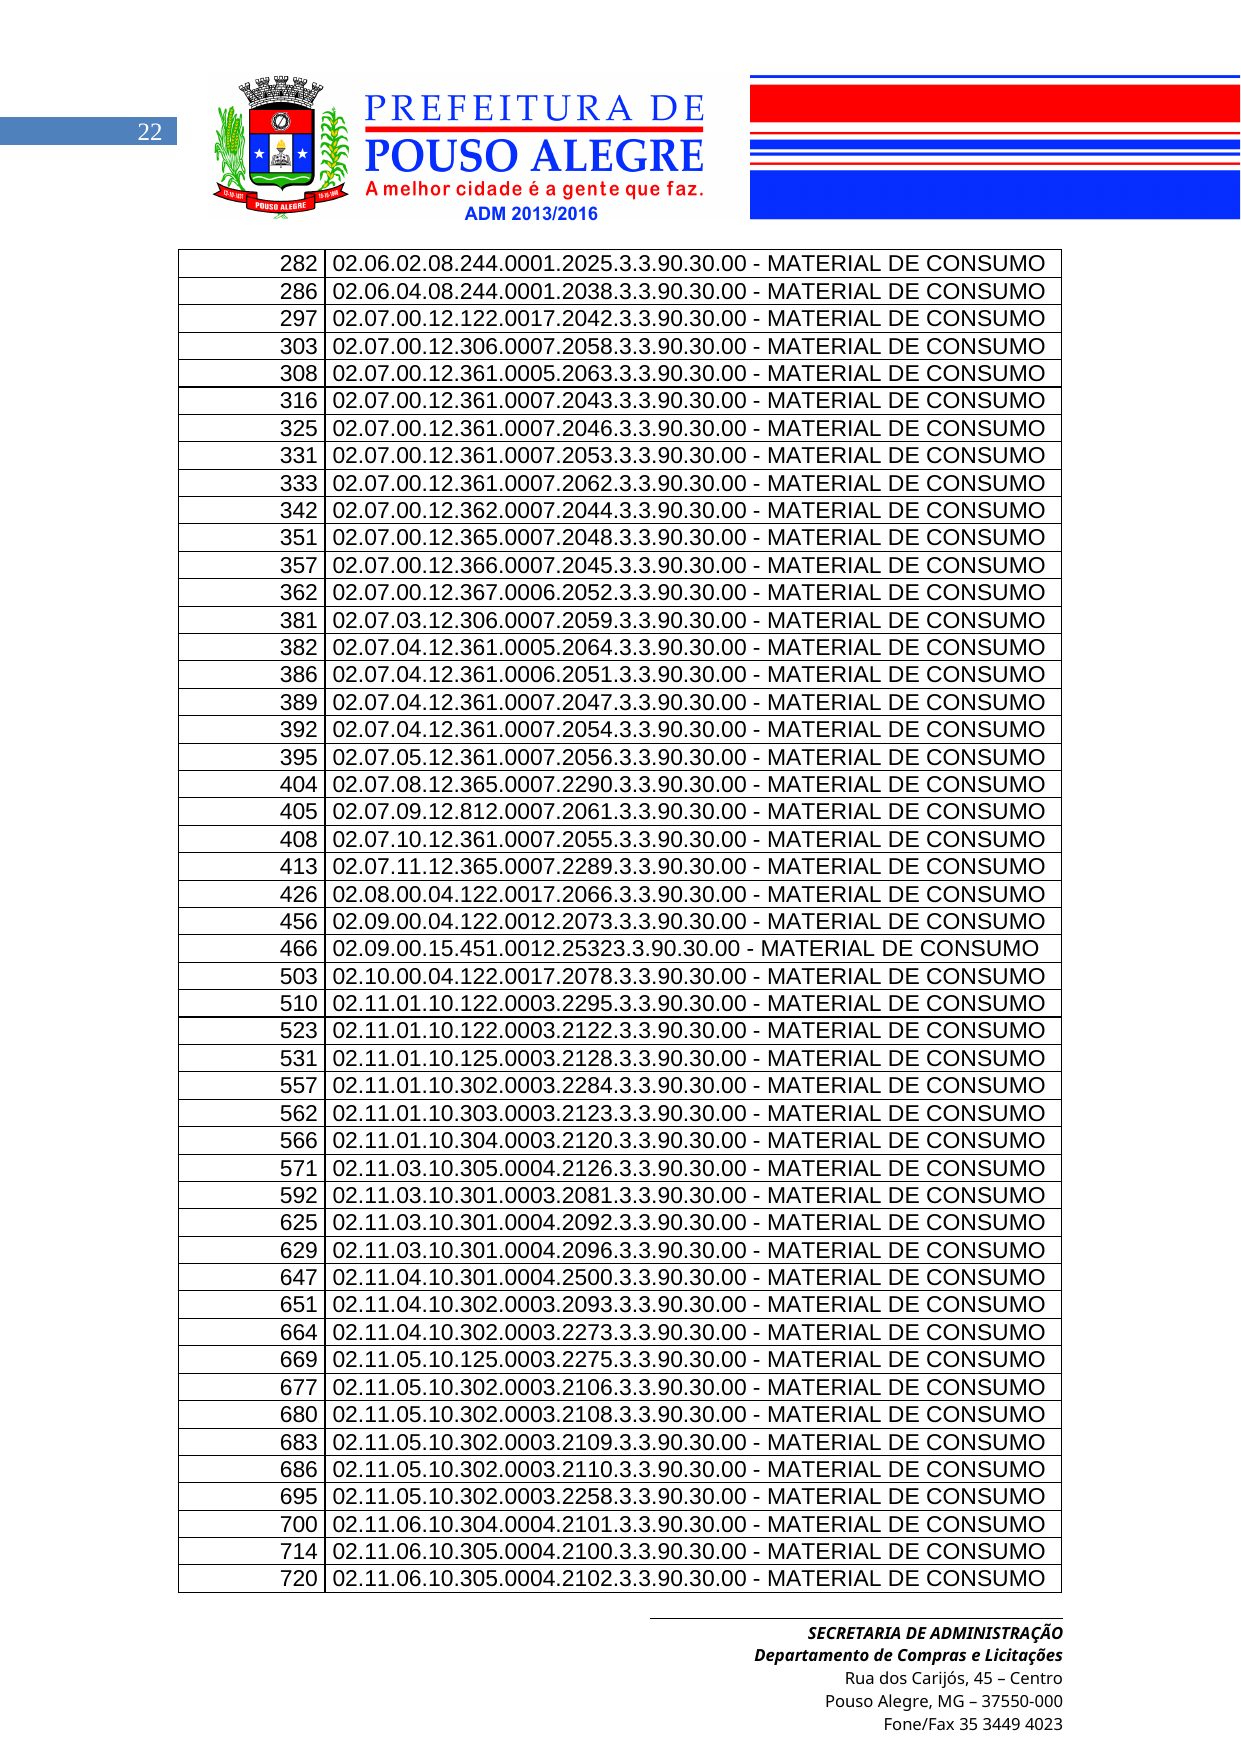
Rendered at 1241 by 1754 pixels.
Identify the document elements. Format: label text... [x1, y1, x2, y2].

table_cell 404 [179, 771, 324, 797]
table_cell 02.11.01.10.304.0003.2120.3.3.90.30.00 - MATERIAL DE CONSUMO [326, 1127, 1061, 1153]
table_cell 629 [179, 1237, 324, 1263]
table_cell 02.11.04.10.302.0003.2273.3.3.90.30.00 - MATERIAL DE CONSUMO [326, 1319, 1061, 1345]
table_cell 02.07.09.12.812.0007.2061.3.3.90.30.00 - MATERIAL DE CONSUMO [326, 798, 1061, 825]
table_cell 683 [179, 1429, 324, 1455]
table_cell 531 [179, 1045, 324, 1071]
table_cell 303 [179, 333, 324, 359]
table_cell 02.07.04.12.361.0007.2047.3.3.90.30.00 - MATERIAL DE CONSUMO [326, 689, 1061, 715]
table_cell 02.08.00.04.122.0017.2066.3.3.90.30.00 - MATERIAL DE CONSUMO [326, 881, 1061, 907]
table_cell 625 [179, 1209, 324, 1236]
table_cell 503 [179, 963, 324, 989]
table_cell 566 [179, 1127, 324, 1153]
table_cell 02.11.03.10.301.0004.2092.3.3.90.30.00 - MATERIAL DE CONSUMO [326, 1209, 1061, 1236]
table_cell 02.07.08.12.365.0007.2290.3.3.90.30.00 - MATERIAL DE CONSUMO [326, 771, 1061, 797]
table_cell 362 [179, 579, 324, 606]
table_cell 02.11.03.10.301.0003.2081.3.3.90.30.00 - MATERIAL DE CONSUMO [326, 1182, 1061, 1208]
table_cell 02.07.04.12.361.0007.2054.3.3.90.30.00 - MATERIAL DE CONSUMO [326, 716, 1061, 742]
table_cell 02.11.03.10.301.0004.2096.3.3.90.30.00 - MATERIAL DE CONSUMO [326, 1237, 1061, 1263]
table_cell 02.07.11.12.365.0007.2289.3.3.90.30.00 - MATERIAL DE CONSUMO [326, 853, 1061, 879]
table_cell 02.11.05.10.302.0003.2109.3.3.90.30.00 - MATERIAL DE CONSUMO [326, 1429, 1061, 1455]
table_cell 286 [179, 278, 324, 304]
table_cell 466 [179, 935, 324, 962]
table_cell 02.11.03.10.305.0004.2126.3.3.90.30.00 - MATERIAL DE CONSUMO [326, 1155, 1061, 1181]
table_cell 386 [179, 661, 324, 688]
table_cell 669 [179, 1346, 324, 1373]
table_cell 02.11.05.10.302.0003.2106.3.3.90.30.00 - MATERIAL DE CONSUMO [326, 1374, 1061, 1400]
table_cell 02.11.06.10.305.0004.2102.3.3.90.30.00 - MATERIAL DE CONSUMO [326, 1565, 1061, 1592]
table_cell 392 [179, 716, 324, 742]
table_cell 325 [179, 415, 324, 441]
table_cell 02.11.01.10.122.0003.2122.3.3.90.30.00 - MATERIAL DE CONSUMO [326, 1018, 1061, 1044]
table_cell 408 [179, 826, 324, 852]
table_cell 02.07.00.12.367.0006.2052.3.3.90.30.00 - MATERIAL DE CONSUMO [326, 579, 1061, 606]
table_cell 02.09.00.04.122.0012.2073.3.3.90.30.00 - MATERIAL DE CONSUMO [326, 908, 1061, 934]
table_cell 282 [179, 250, 324, 277]
table_cell 02.11.05.10.302.0003.2108.3.3.90.30.00 - MATERIAL DE CONSUMO [326, 1401, 1061, 1427]
table_cell 395 [179, 744, 324, 770]
table_cell 308 [179, 360, 324, 386]
table_cell 357 [179, 552, 324, 578]
table_cell 720 [179, 1565, 324, 1592]
table_cell 02.11.01.10.302.0003.2284.3.3.90.30.00 - MATERIAL DE CONSUMO [326, 1072, 1061, 1099]
table_cell 02.11.01.10.122.0003.2295.3.3.90.30.00 - MATERIAL DE CONSUMO [326, 990, 1061, 1016]
table_cell 02.07.04.12.361.0005.2064.3.3.90.30.00 - MATERIAL DE CONSUMO [326, 634, 1061, 660]
table_cell 677 [179, 1374, 324, 1400]
table_cell 02.11.04.10.302.0003.2093.3.3.90.30.00 - MATERIAL DE CONSUMO [326, 1291, 1061, 1318]
table_cell 351 [179, 524, 324, 551]
picture [206, 73, 1241, 221]
table_cell 456 [179, 908, 324, 934]
table_cell 02.11.06.10.305.0004.2100.3.3.90.30.00 - MATERIAL DE CONSUMO [326, 1538, 1061, 1564]
table_cell 333 [179, 470, 324, 496]
table_cell 02.07.00.12.361.0007.2053.3.3.90.30.00 - MATERIAL DE CONSUMO [326, 442, 1061, 468]
table_cell 02.06.04.08.244.0001.2038.3.3.90.30.00 - MATERIAL DE CONSUMO [326, 278, 1061, 304]
table_cell 405 [179, 798, 324, 825]
table_cell 02.11.04.10.301.0004.2500.3.3.90.30.00 - MATERIAL DE CONSUMO [326, 1264, 1061, 1290]
table_cell 700 [179, 1511, 324, 1537]
table_cell 651 [179, 1291, 324, 1318]
table_cell 02.10.00.04.122.0017.2078.3.3.90.30.00 - MATERIAL DE CONSUMO [326, 963, 1061, 989]
table_cell 02.07.00.12.365.0007.2048.3.3.90.30.00 - MATERIAL DE CONSUMO [326, 524, 1061, 551]
table_cell 02.07.05.12.361.0007.2056.3.3.90.30.00 - MATERIAL DE CONSUMO [326, 744, 1061, 770]
table_cell 02.07.00.12.306.0007.2058.3.3.90.30.00 - MATERIAL DE CONSUMO [326, 333, 1061, 359]
table_cell 686 [179, 1456, 324, 1482]
table_cell 02.07.00.12.361.0007.2043.3.3.90.30.00 - MATERIAL DE CONSUMO [326, 388, 1061, 414]
table_cell 413 [179, 853, 324, 879]
table_cell 02.07.00.12.362.0007.2044.3.3.90.30.00 - MATERIAL DE CONSUMO [326, 497, 1061, 523]
table_cell 389 [179, 689, 324, 715]
table_cell 02.07.10.12.361.0007.2055.3.3.90.30.00 - MATERIAL DE CONSUMO [326, 826, 1061, 852]
table_cell 316 [179, 388, 324, 414]
table_cell 714 [179, 1538, 324, 1564]
table_cell 426 [179, 881, 324, 907]
table_cell 381 [179, 607, 324, 633]
table_cell 02.07.03.12.306.0007.2059.3.3.90.30.00 - MATERIAL DE CONSUMO [326, 607, 1061, 633]
table_cell 680 [179, 1401, 324, 1427]
table_cell 382 [179, 634, 324, 660]
table_cell 297 [179, 305, 324, 332]
table_cell 02.07.00.12.361.0005.2063.3.3.90.30.00 - MATERIAL DE CONSUMO [326, 360, 1061, 386]
table_cell 02.07.00.12.361.0007.2062.3.3.90.30.00 - MATERIAL DE CONSUMO [326, 470, 1061, 496]
table_cell 592 [179, 1182, 324, 1208]
table_cell 02.06.02.08.244.0001.2025.3.3.90.30.00 - MATERIAL DE CONSUMO [326, 250, 1061, 277]
table_cell 02.07.00.12.361.0007.2046.3.3.90.30.00 - MATERIAL DE CONSUMO [326, 415, 1061, 441]
table_cell 02.07.00.12.366.0007.2045.3.3.90.30.00 - MATERIAL DE CONSUMO [326, 552, 1061, 578]
table_cell 647 [179, 1264, 324, 1290]
table_cell 664 [179, 1319, 324, 1345]
table_cell 02.11.01.10.303.0003.2123.3.3.90.30.00 - MATERIAL DE CONSUMO [326, 1100, 1061, 1126]
table_cell 557 [179, 1072, 324, 1099]
table_cell 02.07.04.12.361.0006.2051.3.3.90.30.00 - MATERIAL DE CONSUMO [326, 661, 1061, 688]
table_cell 571 [179, 1155, 324, 1181]
table_cell 02.11.05.10.125.0003.2275.3.3.90.30.00 - MATERIAL DE CONSUMO [326, 1346, 1061, 1373]
table_cell 695 [179, 1483, 324, 1509]
table_cell 02.11.06.10.304.0004.2101.3.3.90.30.00 - MATERIAL DE CONSUMO [326, 1511, 1061, 1537]
table_cell 02.09.00.15.451.0012.25323.3.90.30.00 - MATERIAL DE CONSUMO [326, 935, 1061, 962]
table_cell 02.11.01.10.125.0003.2128.3.3.90.30.00 - MATERIAL DE CONSUMO [326, 1045, 1061, 1071]
table_cell 562 [179, 1100, 324, 1126]
table_cell 331 [179, 442, 324, 468]
table_cell 02.07.00.12.122.0017.2042.3.3.90.30.00 - MATERIAL DE CONSUMO [326, 305, 1061, 332]
table_cell 342 [179, 497, 324, 523]
table_cell 02.11.05.10.302.0003.2110.3.3.90.30.00 - MATERIAL DE CONSUMO [326, 1456, 1061, 1482]
table_cell 523 [179, 1018, 324, 1044]
table_cell 02.11.05.10.302.0003.2258.3.3.90.30.00 - MATERIAL DE CONSUMO [326, 1483, 1061, 1509]
table_cell 510 [179, 990, 324, 1016]
